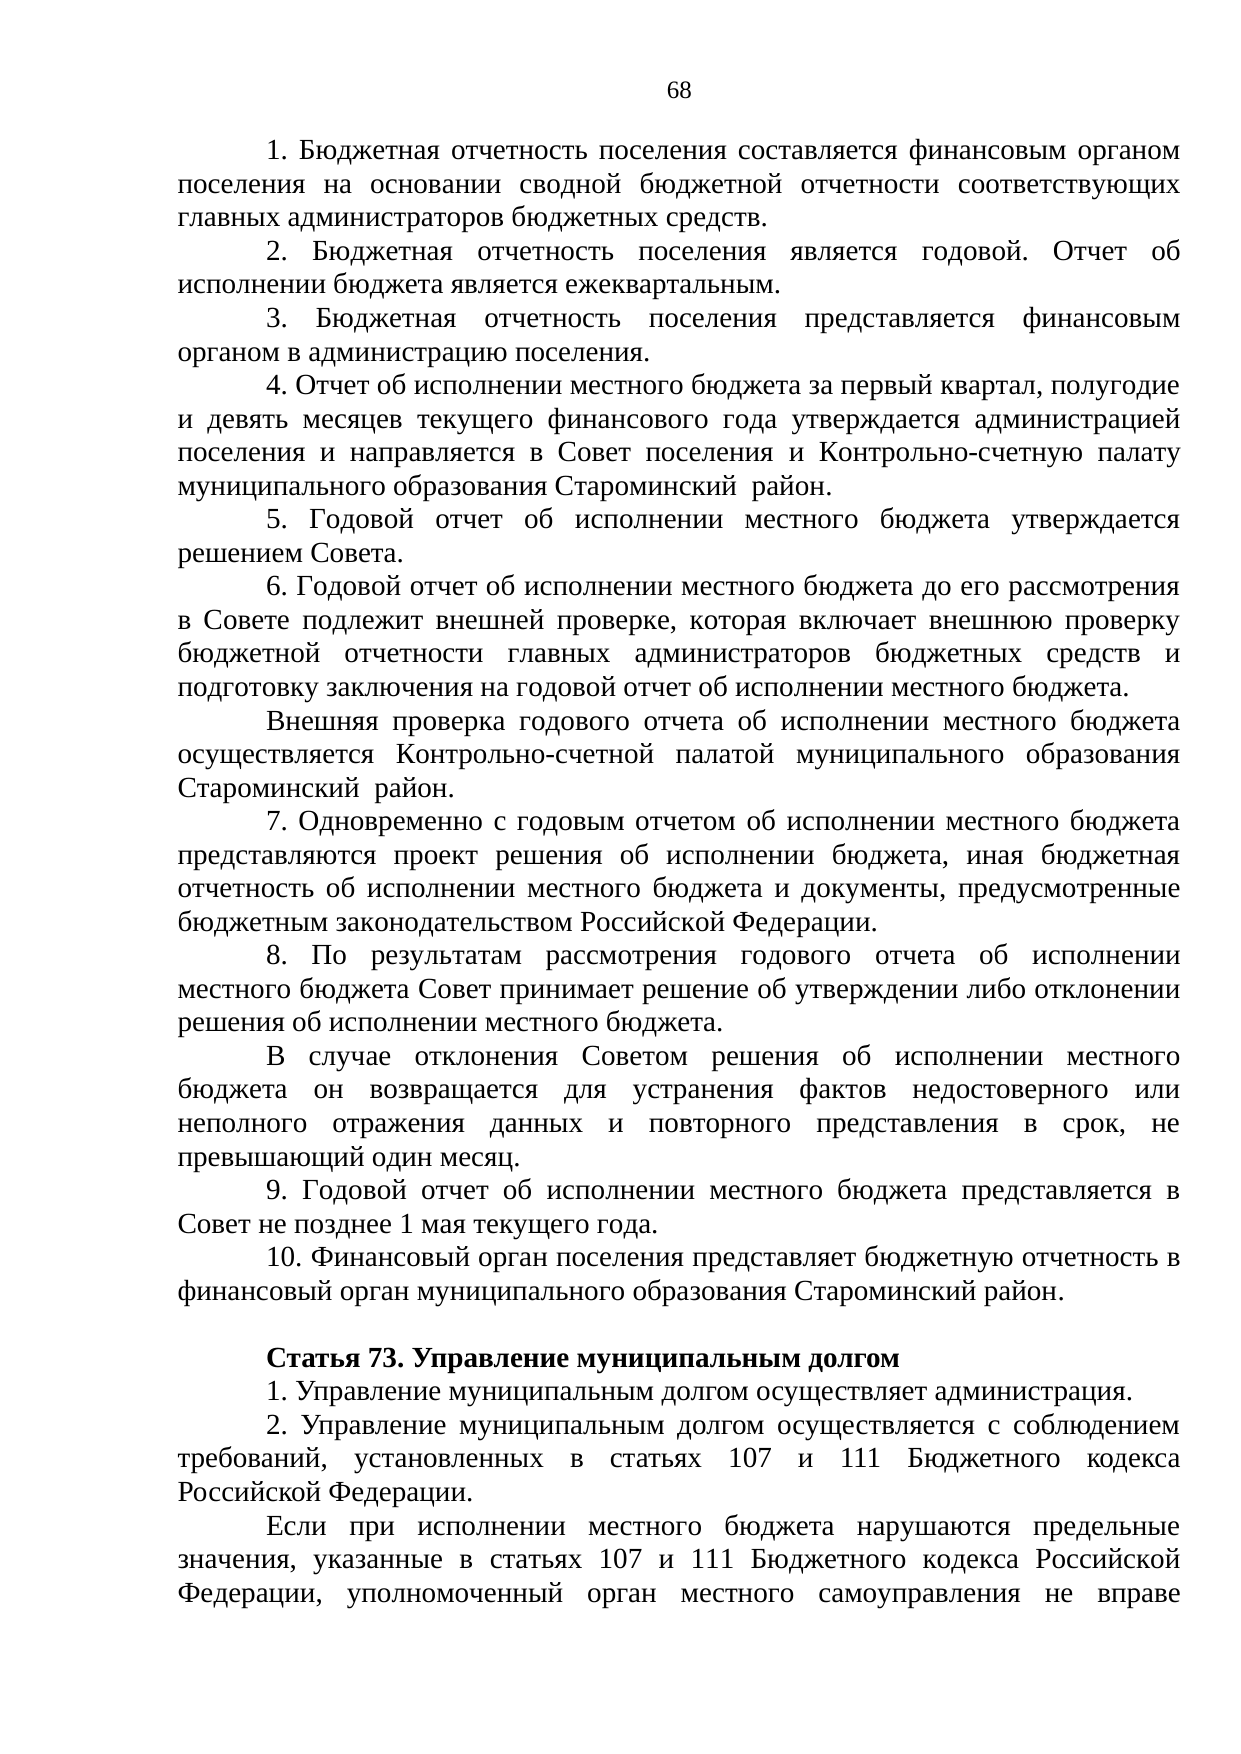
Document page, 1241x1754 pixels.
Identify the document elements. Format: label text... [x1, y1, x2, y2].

text 5. Годовой отчет об исполнении местного бюджета утверждается решением Совета. [177, 501, 1181, 568]
text 9. Годовой отчет об исполнении местного бюджета представляется в Совет не позднее 1 мая текущего года. [177, 1172, 1181, 1239]
text 1. Управление муниципальным долгом осуществляет администрация. [177, 1373, 1181, 1407]
text Внешняя проверка годового отчета об исполнении местного бюджета осуществляется Контрольно-счетной палатой муниципального образования Староминский район. [177, 703, 1181, 803]
text 4. Отчет об исполнении местного бюджета за первый квартал, полугодие и девять месяцев текущего финансового года утверждается администрацией поселения и направляется в Совет поселения и Контрольно-счетную палату муниципального образования Староминский район. [177, 367, 1181, 501]
text 7. Одновременно с годовым отчетом об исполнении местного бюджета представляются проект решения об исполнении бюджета, иная бюджетная отчетность об исполнении местного бюджета и документы, предусмотренные бюджетным законодательством Российской Федерации. [177, 803, 1181, 937]
text 3. Бюджетная отчетность поселения представляется финансовым органом в администрацию поселения. [177, 300, 1181, 367]
text 10. Финансовый орган поселения представляет бюджетную отчетность в финансовый орган муниципального образования Староминский район. [177, 1239, 1181, 1306]
text 2. Управление муниципальным долгом осуществляется с соблюдением требований, установленных в статьях 107 и 111 Бюджетного кодекса Российской Федерации. [177, 1407, 1181, 1508]
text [177, 1508, 1181, 1608]
text В случае отклонения Советом решения об исполнении местного бюджета он возвращается для устранения фактов недостоверного или неполного отражения данных и повторного представления в срок, не превышающий один месяц. [177, 1038, 1181, 1172]
text 1. Бюджетная отчетность поселения составляется финансовым органом поселения на основании сводной бюджетной отчетности соответствующих главных администраторов бюджетных средств. [177, 132, 1181, 233]
text 8. По результатам рассмотрения годового отчета об исполнении местного бюджета Совет принимает решение об утверждении либо отклонении решения об исполнении местного бюджета. [177, 937, 1181, 1038]
text Статья 73. Управление муниципальным долгом [177, 1340, 1181, 1373]
text 6. Годовой отчет об исполнении местного бюджета до его рассмотрения в Совете подлежит внешней проверке, которая включает внешнюю проверку бюджетной отчетности главных администраторов бюджетных средств и подготовку заключения на годовой отчет об исполнении местного бюджета. [177, 568, 1181, 703]
text 2. Бюджетная отчетность поселения является годовой. Отчет об исполнении бюджета является ежеквартальным. [177, 233, 1181, 300]
